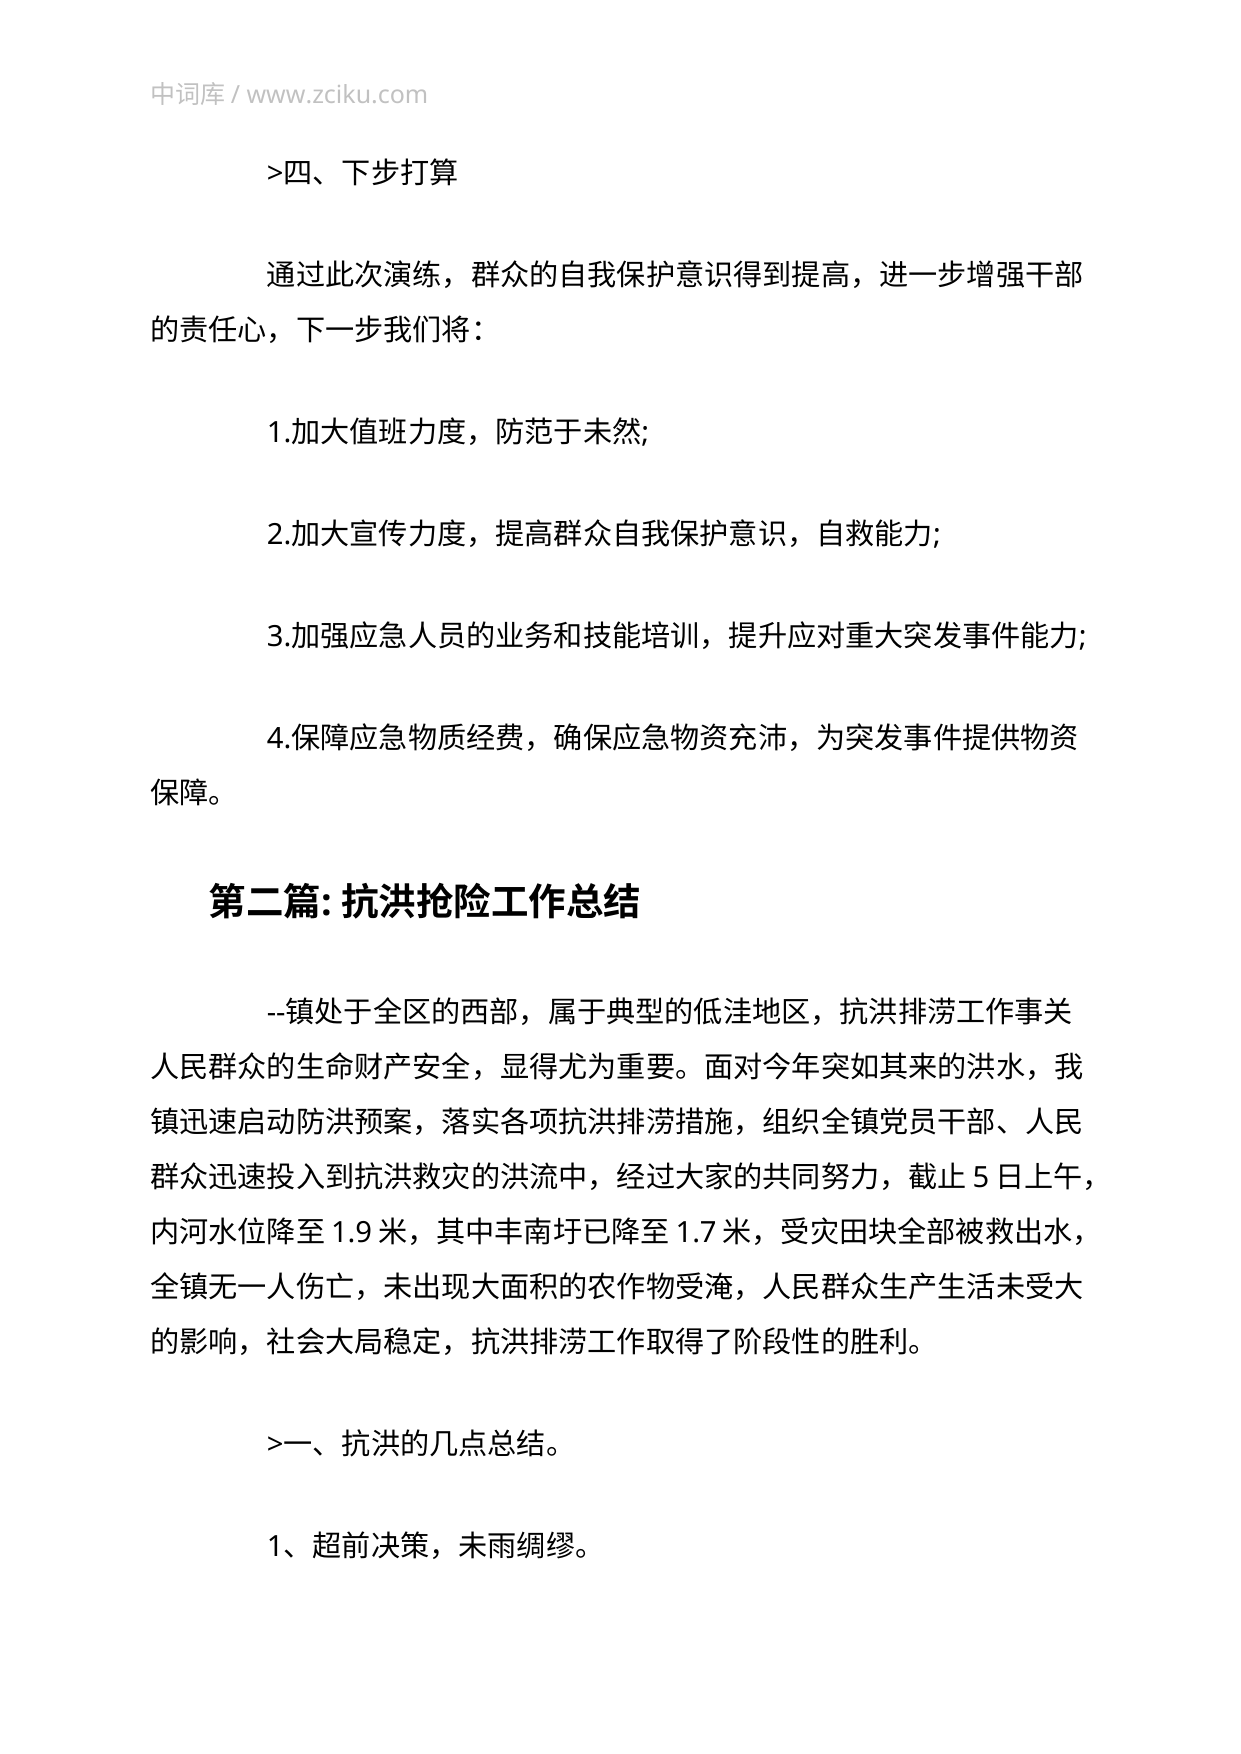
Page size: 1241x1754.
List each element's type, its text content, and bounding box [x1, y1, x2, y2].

text >四、下步打算 [150, 150, 1090, 192]
text >一、抗洪的几点总结。 [150, 1420, 1090, 1463]
text --镇处于全区的西部，属于典型的低洼地区，抗洪排涝工作事关人民群众的生命财产安全，显得尤为重要。面对今年突如其来的洪水，我镇迅速启动防洪预案，落实各项抗洪排涝措施，组织全镇党员干部、人民群众迅速投入到抗洪救灾的洪流中，经过大家的共同努力，截止5日上午，内河水位降至1.9米，其中丰南圩已降至1.7米，受灾田块全部被救出水，全镇无一人伤亡，未出现大面积的农作物受淹，人民群众生产生活未受大的影响，社会大局稳定，抗洪排涝工作取得了阶段性的胜利。 [150, 989, 1090, 1361]
text 1.加大值班力度，防范于未然; [150, 409, 1090, 451]
text 2.加大宣传力度，提高群众自我保护意识，自救能力; [150, 511, 1090, 553]
text 1、超前决策，未雨绸缪。 [150, 1522, 1090, 1565]
text 第二篇: 抗洪抢险工作总结 [150, 871, 1090, 926]
text 通过此次演练，群众的自我保护意识得到提高，进一步增强干部的责任心，下一步我们将： [150, 252, 1090, 349]
text 4.保障应急物质经费，确保应急物资充沛，为突发事件提供物资保障。 [150, 714, 1090, 812]
text 3.加强应急人员的业务和技能培训，提升应对重大突发事件能力; [150, 613, 1090, 655]
